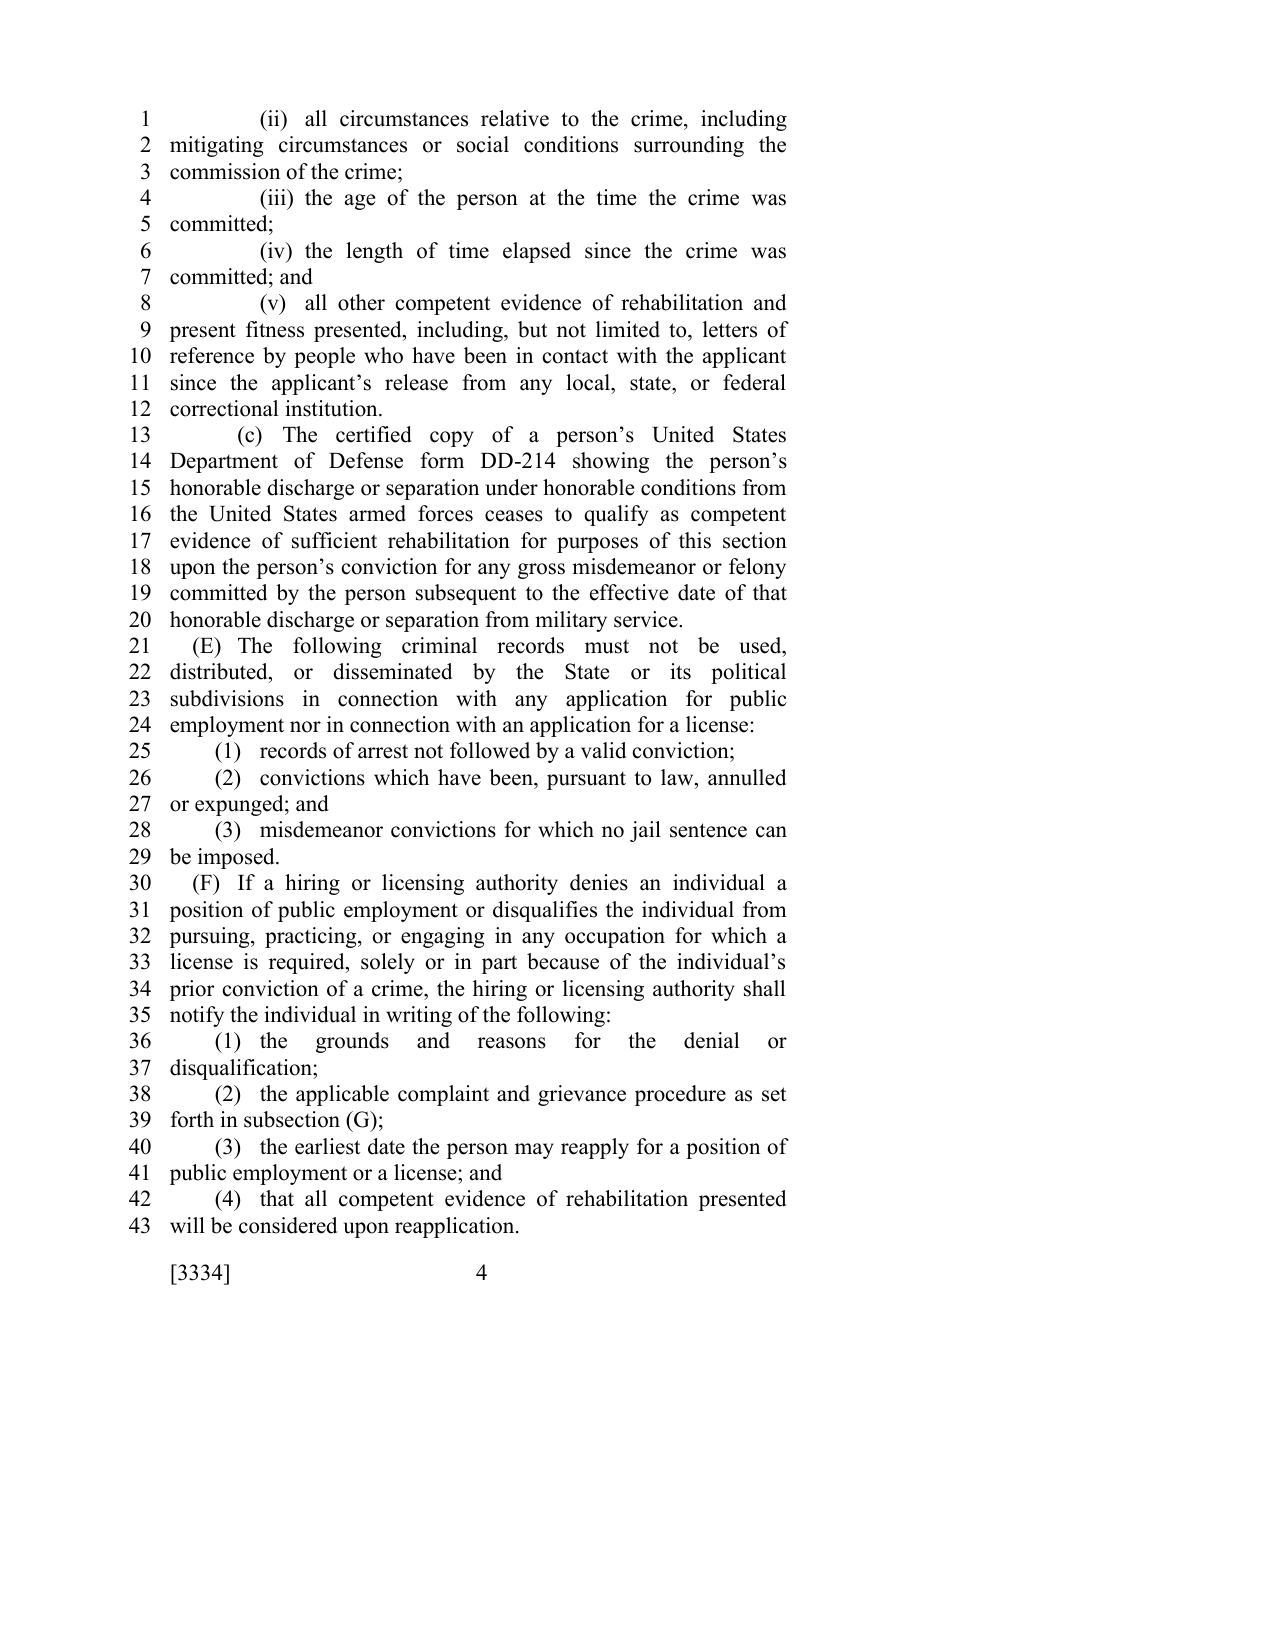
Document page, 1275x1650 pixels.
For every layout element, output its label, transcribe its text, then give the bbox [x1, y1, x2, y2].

text (2) the applicable complaint and grievance procedure as set forth in subsection (G); [169, 1080, 787, 1133]
text (1) records of arrest not followed by a valid conviction; [169, 737, 787, 764]
text (c) The certified copy of a person’s United States Department of Defense form DD-214 showing the person’s honorable discharge or separation under honorable conditions from the United States armed forces ceases to qualify as competent evidence of sufficient rehabilitation for purposes of this section upon the person’s conviction for any gross misdemeanor or felony committed by the person subsequent to the effective date of that honorable discharge or separation from military service. [169, 421, 787, 632]
text (ii) all circumstances relative to the crime, including mitigating circumstances or social conditions surrounding the commission of the crime; [169, 105, 787, 184]
text (4) that all competent evidence of rehabilitation presented will be considered upon reapplication. [169, 1186, 787, 1238]
text (F) If a hiring or licensing authority denies an individual a position of public employment or disqualifies the individual from pursuing, practicing, or engaging in any occupation for which a license is required, solely or in part because of the individual’s prior conviction of a crime, the hiring or licensing authority shall notify the individual in writing of the following: [169, 869, 787, 1027]
text (E) The following criminal records must not be used, distributed, or disseminated by the State or its political subdivisions in connection with any application for public employment nor in connection with an application for a license: [169, 632, 787, 737]
text (iii) the age of the person at the time the crime was committed; [169, 184, 787, 237]
text (3) misdemeanor convictions for which no jail sentence can be imposed. [169, 817, 787, 869]
text (2) convictions which have been, pursuant to law, annulled or expunged; and [169, 764, 787, 817]
text (3) the earliest date the person may reapply for a position of public employment or a license; and [169, 1133, 787, 1186]
text (v) all other competent evidence of rehabilitation and present fitness presented, including, but not limited to, letters of reference by people who have been in contact with the applicant since the applicant’s release from any local, state, or federal correctional institution. [169, 289, 787, 421]
text (iv) the length of time elapsed since the crime was committed; and [169, 237, 787, 289]
text (1) the grounds and reasons for the denial or disqualification; [169, 1027, 787, 1080]
